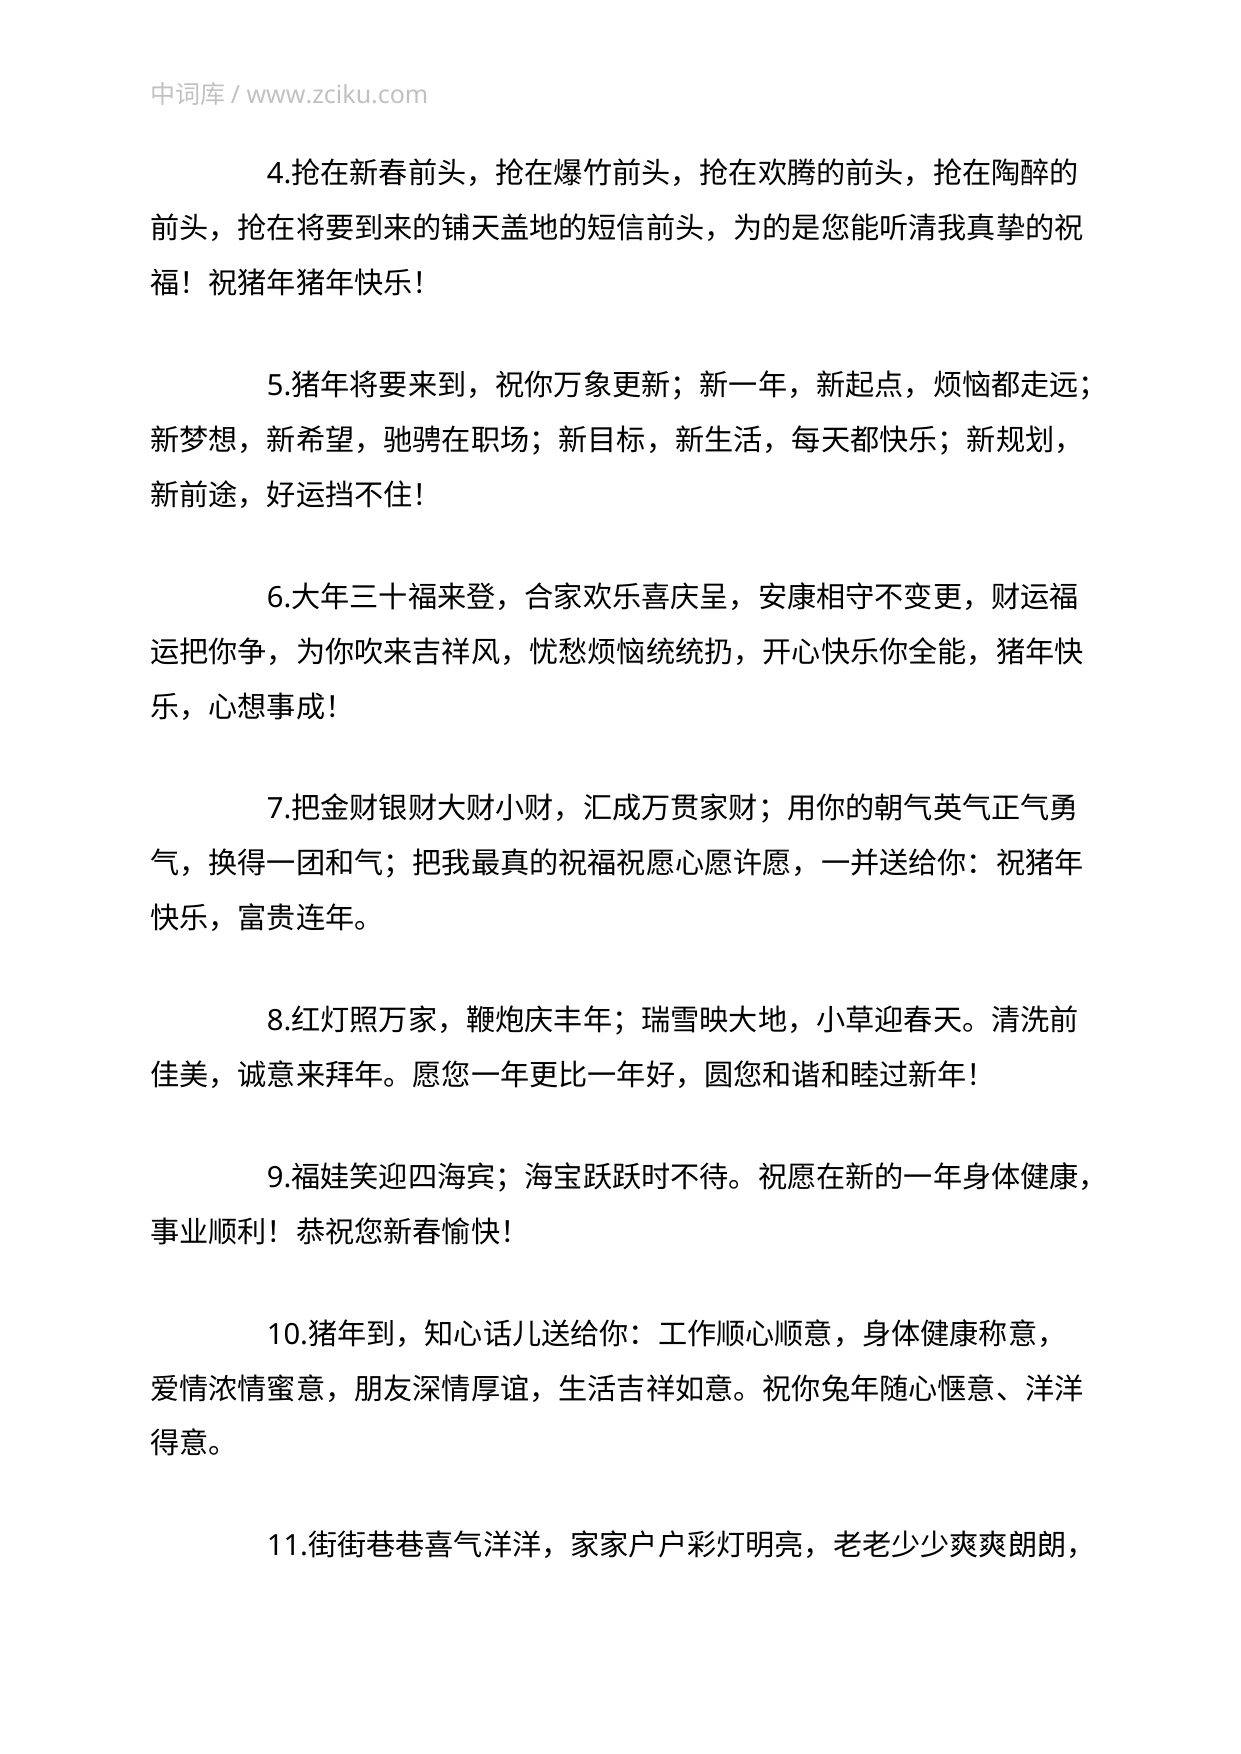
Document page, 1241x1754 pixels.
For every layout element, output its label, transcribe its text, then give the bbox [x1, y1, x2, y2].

text 5.猪年将要来到，祝你万象更新；新一年，新起点，烦恼都走远；新梦想，新希望，驰骋在职场；新目标，新生活，每天都快乐；新规划，新前途，好运挡不住！ [150, 362, 1090, 514]
text 8.红灯照万家，鞭炮庆丰年；瑞雪映大地，小草迎春天。清洗前佳美，诚意来拜年。愿您一年更比一年好，圆您和谐和睦过新年！ [150, 997, 1090, 1094]
text 9.福娃笑迎四海宾；海宝跃跃时不待。祝愿在新的一年身体健康，事业顺利！恭祝您新春愉快！ [150, 1153, 1090, 1251]
text 7.把金财银财大财小财，汇成万贯家财；用你的朝气英气正气勇气，换得一团和气；把我最真的祝福祝愿心愿许愿，一并送给你：祝猪年快乐，富贵连年。 [150, 785, 1090, 937]
text 6.大年三十福来登，合家欢乐喜庆呈，安康相守不变更，财运福运把你争，为你吹来吉祥风，忧愁烦恼统统扔，开心快乐你全能，猪年快乐，心想事成！ [150, 573, 1090, 726]
text 10.猪年到，知心话儿送给你：工作顺心顺意，身体健康称意，爱情浓情蜜意，朋友深情厚谊，生活吉祥如意。祝你兔年随心惬意、洋洋得意。 [150, 1310, 1090, 1462]
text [150, 1522, 1090, 1564]
text 4.抢在新春前头，抢在爆竹前头，抢在欢腾的前头，抢在陶醉的前头，抢在将要到来的铺天盖地的短信前头，为的是您能听清我真挚的祝福！祝猪年猪年快乐！ [150, 150, 1090, 302]
